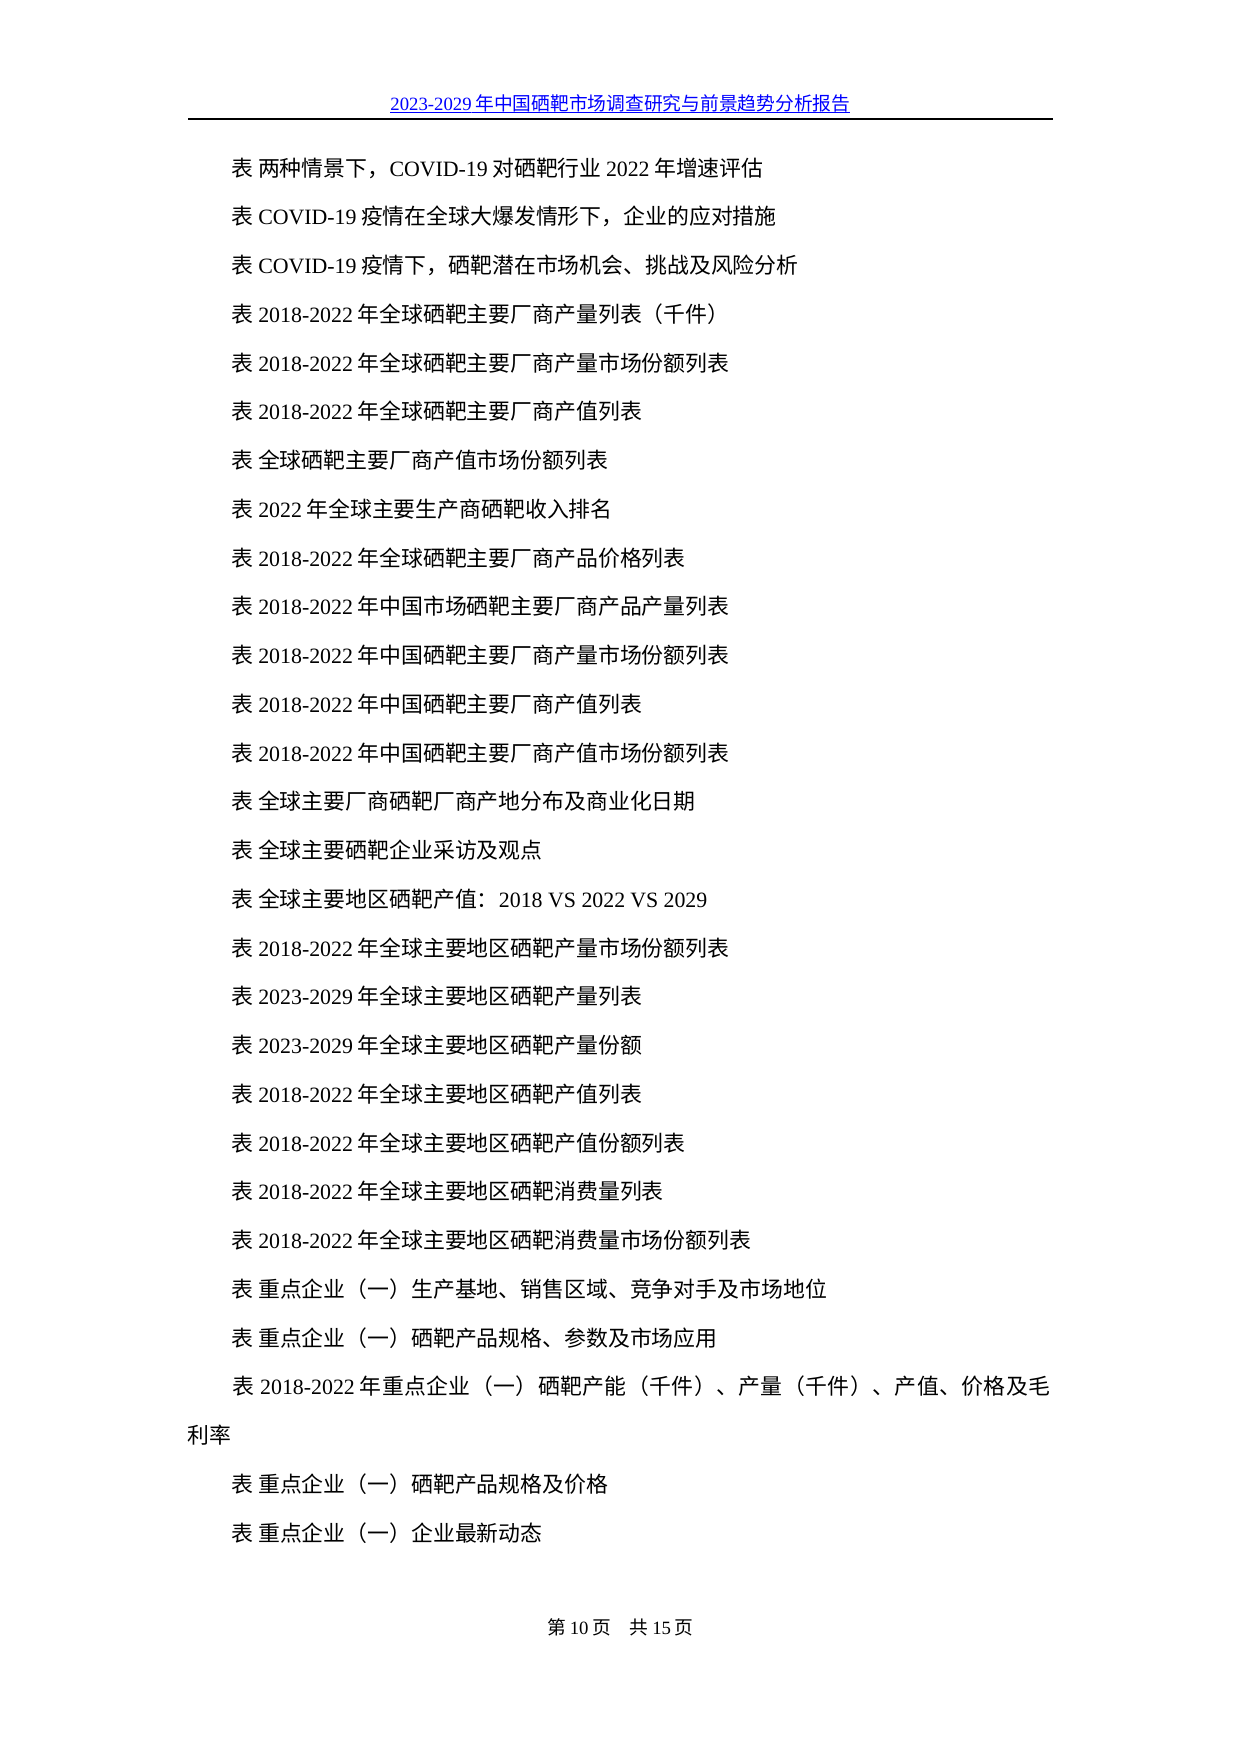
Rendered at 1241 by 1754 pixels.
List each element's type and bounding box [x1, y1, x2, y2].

text [187, 150, 1053, 1548]
